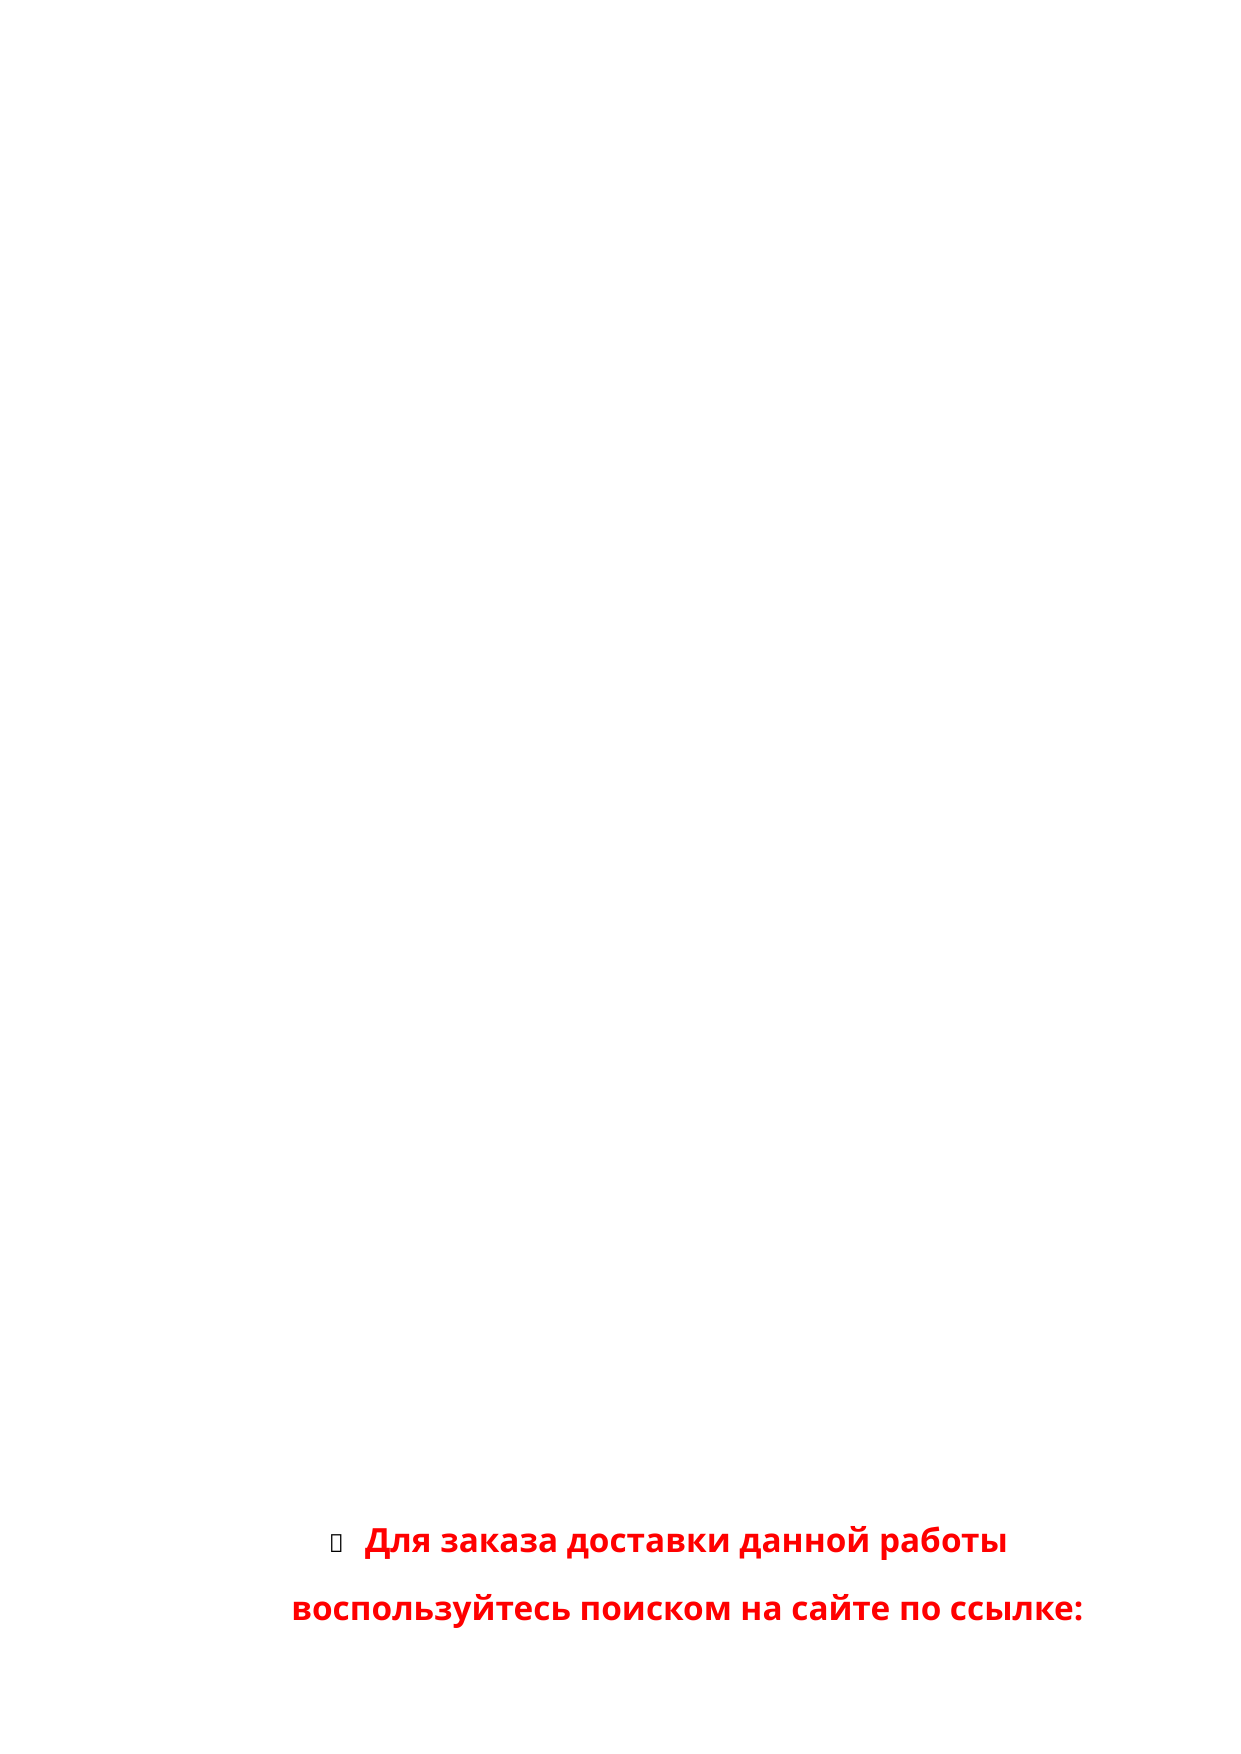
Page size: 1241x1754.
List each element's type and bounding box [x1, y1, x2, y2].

subtitle [185, 1517, 1152, 1630]
